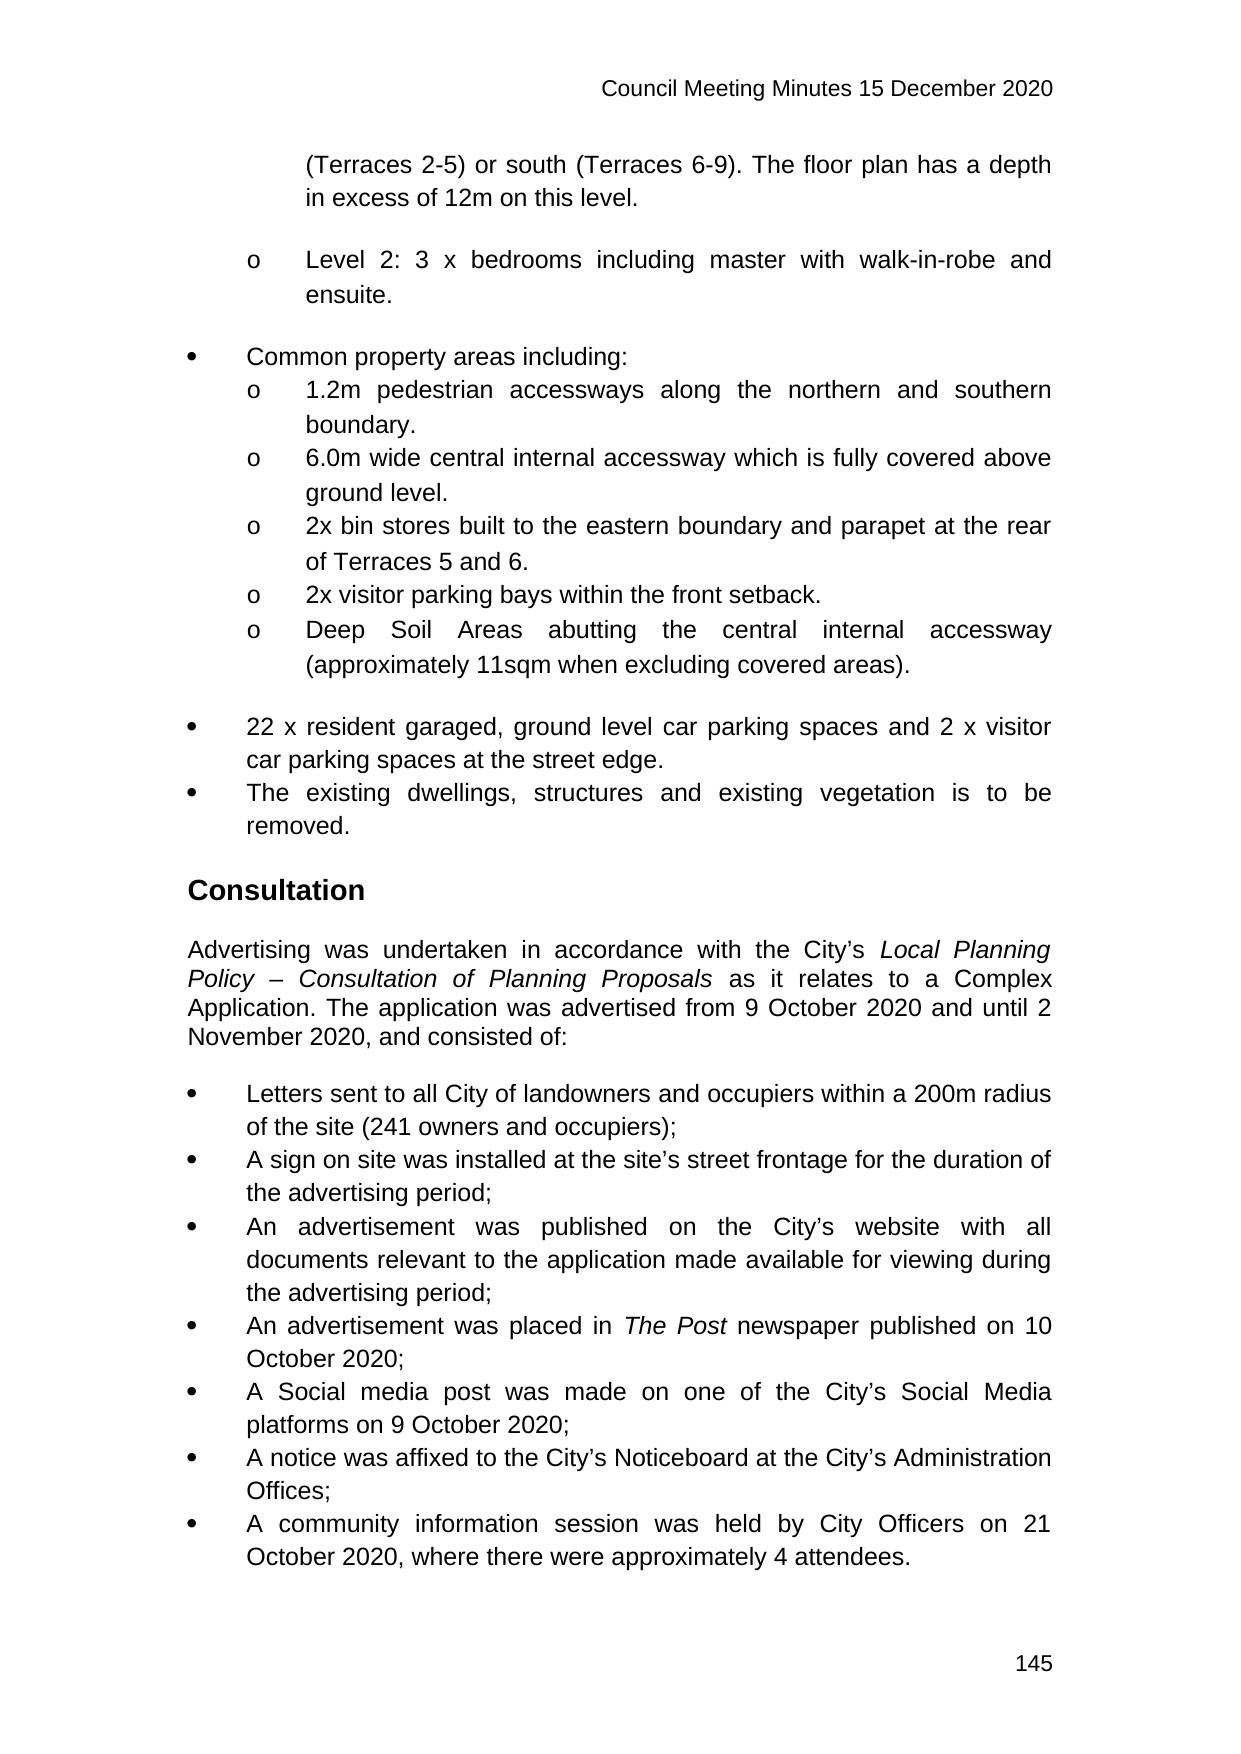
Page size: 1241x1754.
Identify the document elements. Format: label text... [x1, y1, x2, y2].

list A community information session was held by City Officers on 21 October 2020, where there were approximately 4 attendees. [187, 1509, 1053, 1571]
list 6.0m wide central internal accessway which is fully covered above ground level. [246, 443, 1053, 507]
text Advertising was undertaken in accordance with the City’s Local Planning Policy – Consultation of Planning Proposals as it relates to a Complex Application. The application was advertised from 9 October 2020 and until 2 November 2020, and consisted of: [187, 935, 1053, 1050]
text Consultation [187, 873, 1053, 907]
list An advertisement was published on the City’s website with all documents relevant to the application made available for viewing during the advertising period; [187, 1211, 1053, 1306]
list Deep Soil Areas abutting the central internal accessway (approximately 11sqm when excluding covered areas). [246, 615, 1053, 679]
list A sign on site was installed at the site’s street frontage for the duration of the advertising period; [187, 1145, 1053, 1207]
list 22 x resident garaged, ground level car parking spaces and 2 x visitor car parking spaces at the street edge. [187, 712, 1053, 774]
list 2x bin stores built to the eastern boundary and parapet at the rear of Terraces 5 and 6. [246, 511, 1053, 575]
list 1.2m pedestrian accessways along the northern and southern boundary. [246, 375, 1053, 439]
list Level 2: 3 x bedrooms including master with walk-in-robe and ensuite. [246, 245, 1053, 309]
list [246, 150, 1053, 212]
list An advertisement was placed in The Post newspaper published on 10 October 2020; [187, 1311, 1053, 1372]
list A Social media post was made on one of the City’s Social Media platforms on 9 October 2020; [187, 1377, 1053, 1439]
list A notice was affixed to the City’s Noticeboard at the City’s Administration Offices; [187, 1443, 1053, 1505]
list 2x visitor parking bays within the front setback. [246, 579, 1053, 611]
list Common property areas including: [187, 342, 1053, 371]
list The existing dwellings, structures and existing vegetation is to be removed. [187, 778, 1053, 840]
list Letters sent to all City of landowners and occupiers within a 200m radius of the site (241 owners and occupiers); [187, 1079, 1053, 1141]
